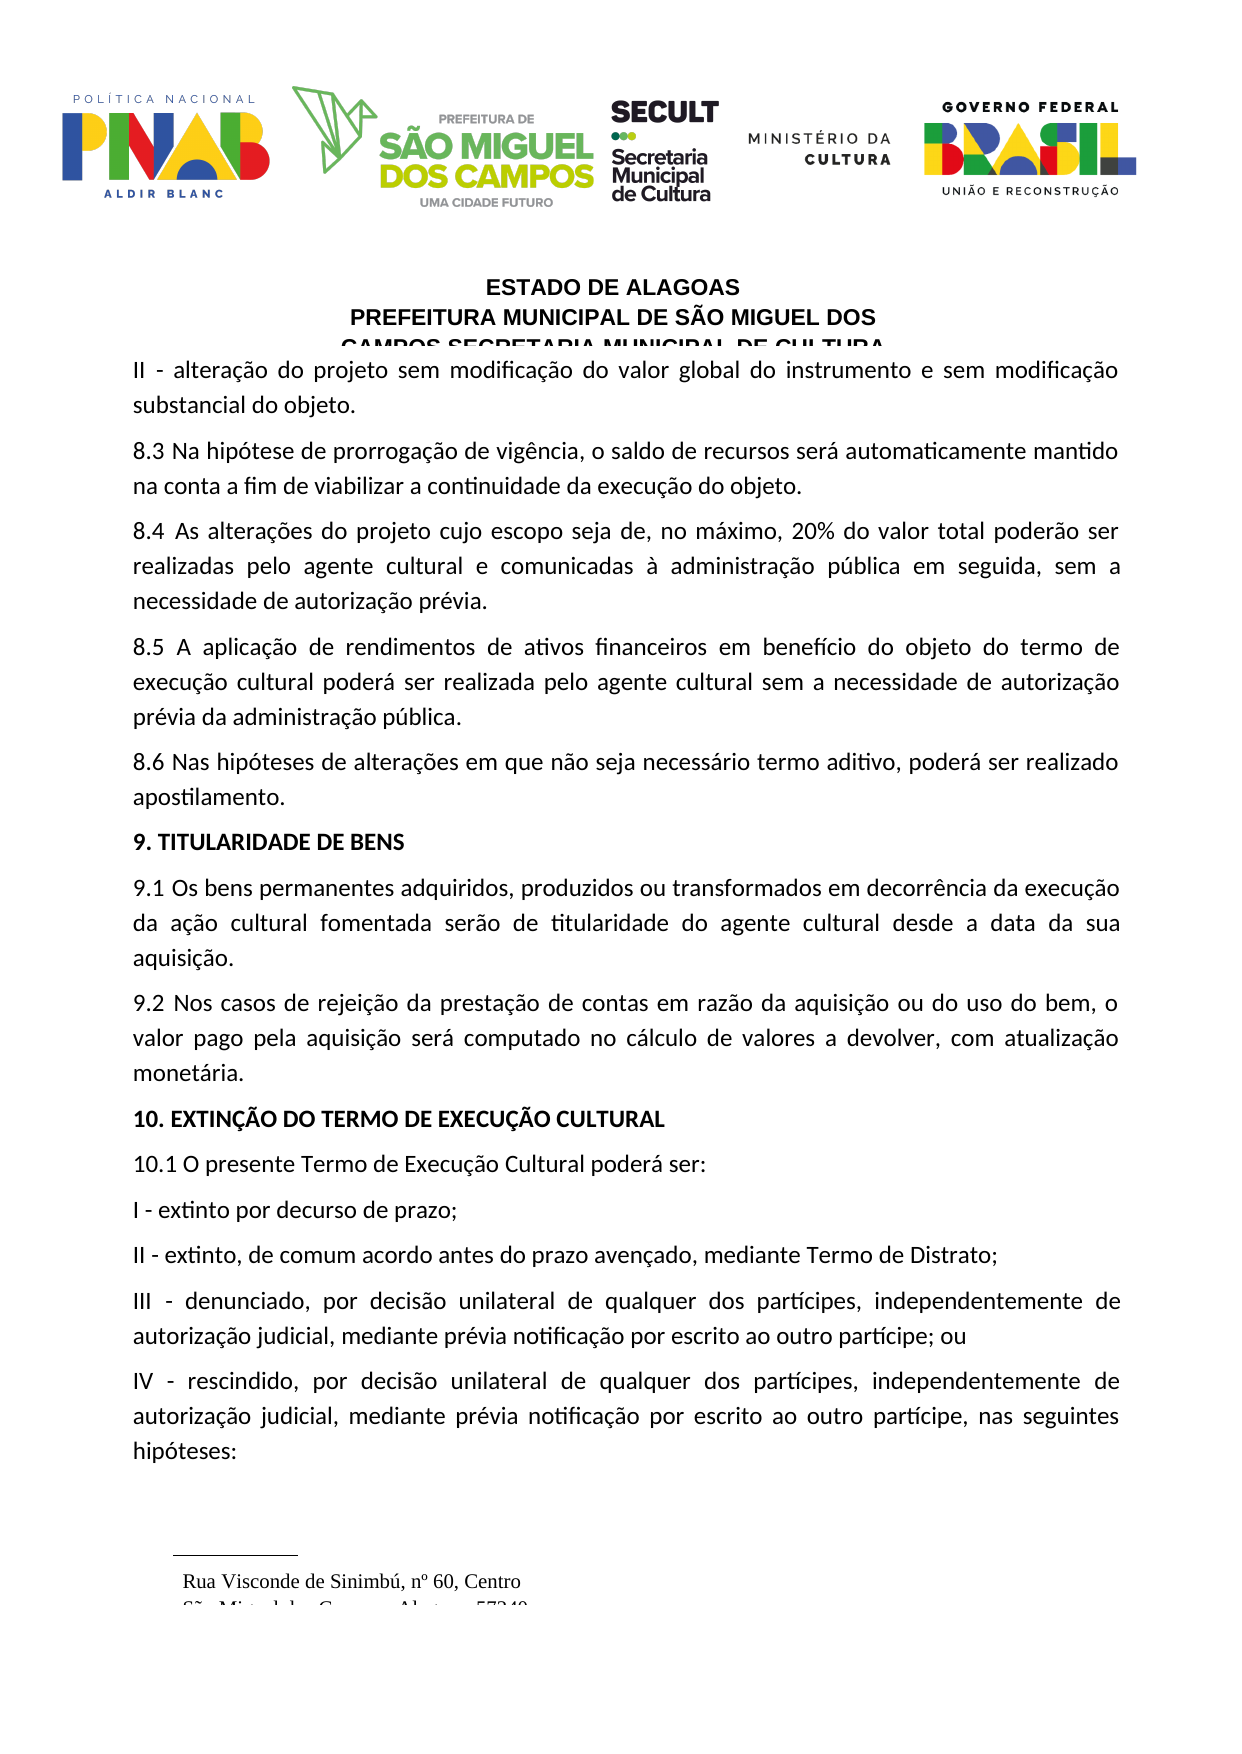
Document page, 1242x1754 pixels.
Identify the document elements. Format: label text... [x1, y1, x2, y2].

picture [732, 92, 1155, 207]
list Na hipótese de prorrogação de vigência, o saldo de recursos será automaticamente mantido na conta a fim de viabilizar a continuidade da execução do objeto. [133, 435, 1119, 500]
list As alterações do projeto cujo escopo seja de, no máximo, 20% do valor total poderão ser realizadas pelo agente cultural e comunicadas à administração pública em seguida, sem a necessidade de autorização prévia. [133, 515, 1121, 616]
list - alteração do projeto sem modificação do valor global do instrumento e sem modificação substancial do objeto. [133, 354, 1119, 420]
list - rescindido, por decisão unilateral de qualquer dos partícipes, independentemente de autorização judicial, mediante prévia notificação por escrito ao outro partícipe, nas seguintes hipóteses: [133, 1365, 1121, 1466]
picture [292, 86, 594, 207]
list A aplicação de rendimentos de ativos financeiros em benefício do objeto do termo de execução cultural poderá ser realizada pelo agente cultural sem a necessidade de autorização prévia da administração pública. [133, 631, 1121, 731]
list - extinto, de comum acordo antes do prazo avençado, mediante Termo de Distrato; [133, 1239, 1156, 1270]
list O presente Termo de Execução Cultural poderá ser: [133, 1148, 1156, 1179]
list Os bens permanentes adquiridos, produzidos ou transformados em decorrência da execução da ação cultural fomentada serão de titularidade do agente cultural desde a data da sua aquisição. [133, 872, 1121, 972]
list - extinto por decurso de prazo; [133, 1194, 1156, 1224]
list Nos casos de rejeição da prestação de contas em razão da aquisição ou do uso do bem, o valor pago pela aquisição será computado no cálculo de valores a devolver, com atualização monetária. [133, 987, 1121, 1088]
picture [46, 76, 286, 207]
list - denunciado, por decisão unilateral de qualquer dos partícipes, independentemente de autorização judicial, mediante prévia notificação por escrito ao outro partícipe; ou [133, 1285, 1121, 1350]
subtitle TITULARIDADE DE BENS [133, 826, 1156, 857]
picture [600, 95, 727, 207]
subtitle EXTINÇÃO DO TERMO DE EXECUÇÃO CULTURAL [133, 1103, 1156, 1133]
list Nas hipóteses de alterações em que não seja necessário termo aditivo, poderá ser realizado apostilamento. [133, 746, 1121, 812]
